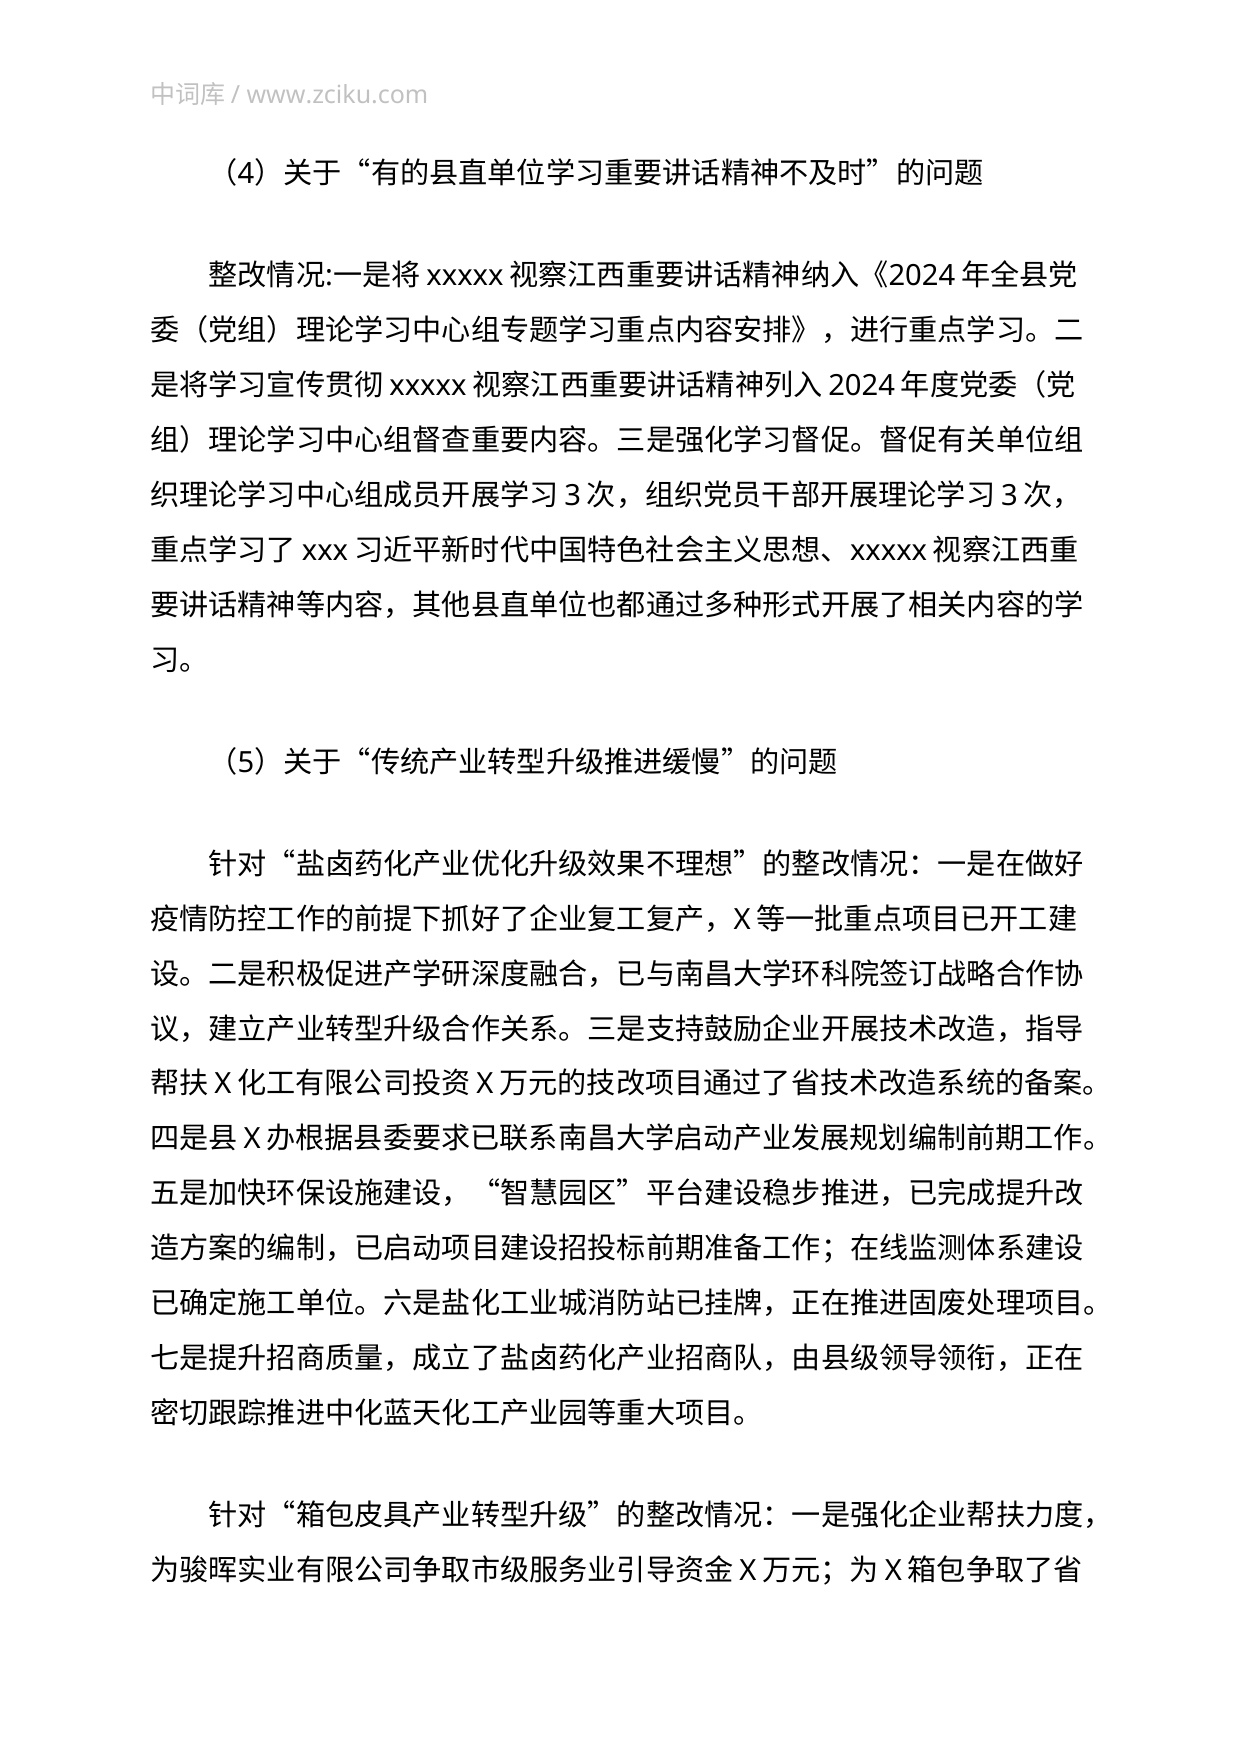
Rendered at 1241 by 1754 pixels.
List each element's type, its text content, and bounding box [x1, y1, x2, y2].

text 整改情况:一是将xxxxx视察江西重要讲话精神纳入《2024年全县党委（党组）理论学习中心组专题学习重点内容安排》，进行重点学习。二是将学习宣传贯彻xxxxx视察江西重要讲话精神列入2024年度党委（党组）理论学习中心组督查重要内容。三是强化学习督促。督促有关单位组织理论学习中心组成员开展学习3次，组织党员干部开展理论学习3次，重点学习了xxx习近平新时代中国特色社会主义思想、xxxxx视察江西重要讲话精神等内容，其他县直单位也都通过多种形式开展了相关内容的学习。 [150, 252, 1090, 679]
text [150, 1491, 1090, 1589]
text （4）关于“有的县直单位学习重要讲话精神不及时”的问题 [150, 150, 1090, 192]
text （5）关于“传统产业转型升级推进缓慢”的问题 [150, 738, 1090, 781]
text 针对“盐卤药化产业优化升级效果不理想”的整改情况：一是在做好疫情防控工作的前提下抓好了企业复工复产，X等一批重点项目已开工建设。二是积极促进产学研深度融合，已与南昌大学环科院签订战略合作协议，建立产业转型升级合作关系。三是支持鼓励企业开展技术改造，指导帮扶X化工有限公司投资X万元的技改项目通过了省技术改造系统的备案。四是县X办根据县委要求已联系南昌大学启动产业发展规划编制前期工作。五是加快环保设施建设，“智慧园区”平台建设稳步推进，已完成提升改造方案的编制，已启动项目建设招投标前期准备工作；在线监测体系建设已确定施工单位。六是盐化工业城消防站已挂牌，正在推进固废处理项目。七是提升招商质量，成立了盐卤药化产业招商队，由县级领导领衔，正在密切跟踪推进中化蓝天化工产业园等重大项目。 [150, 840, 1090, 1432]
